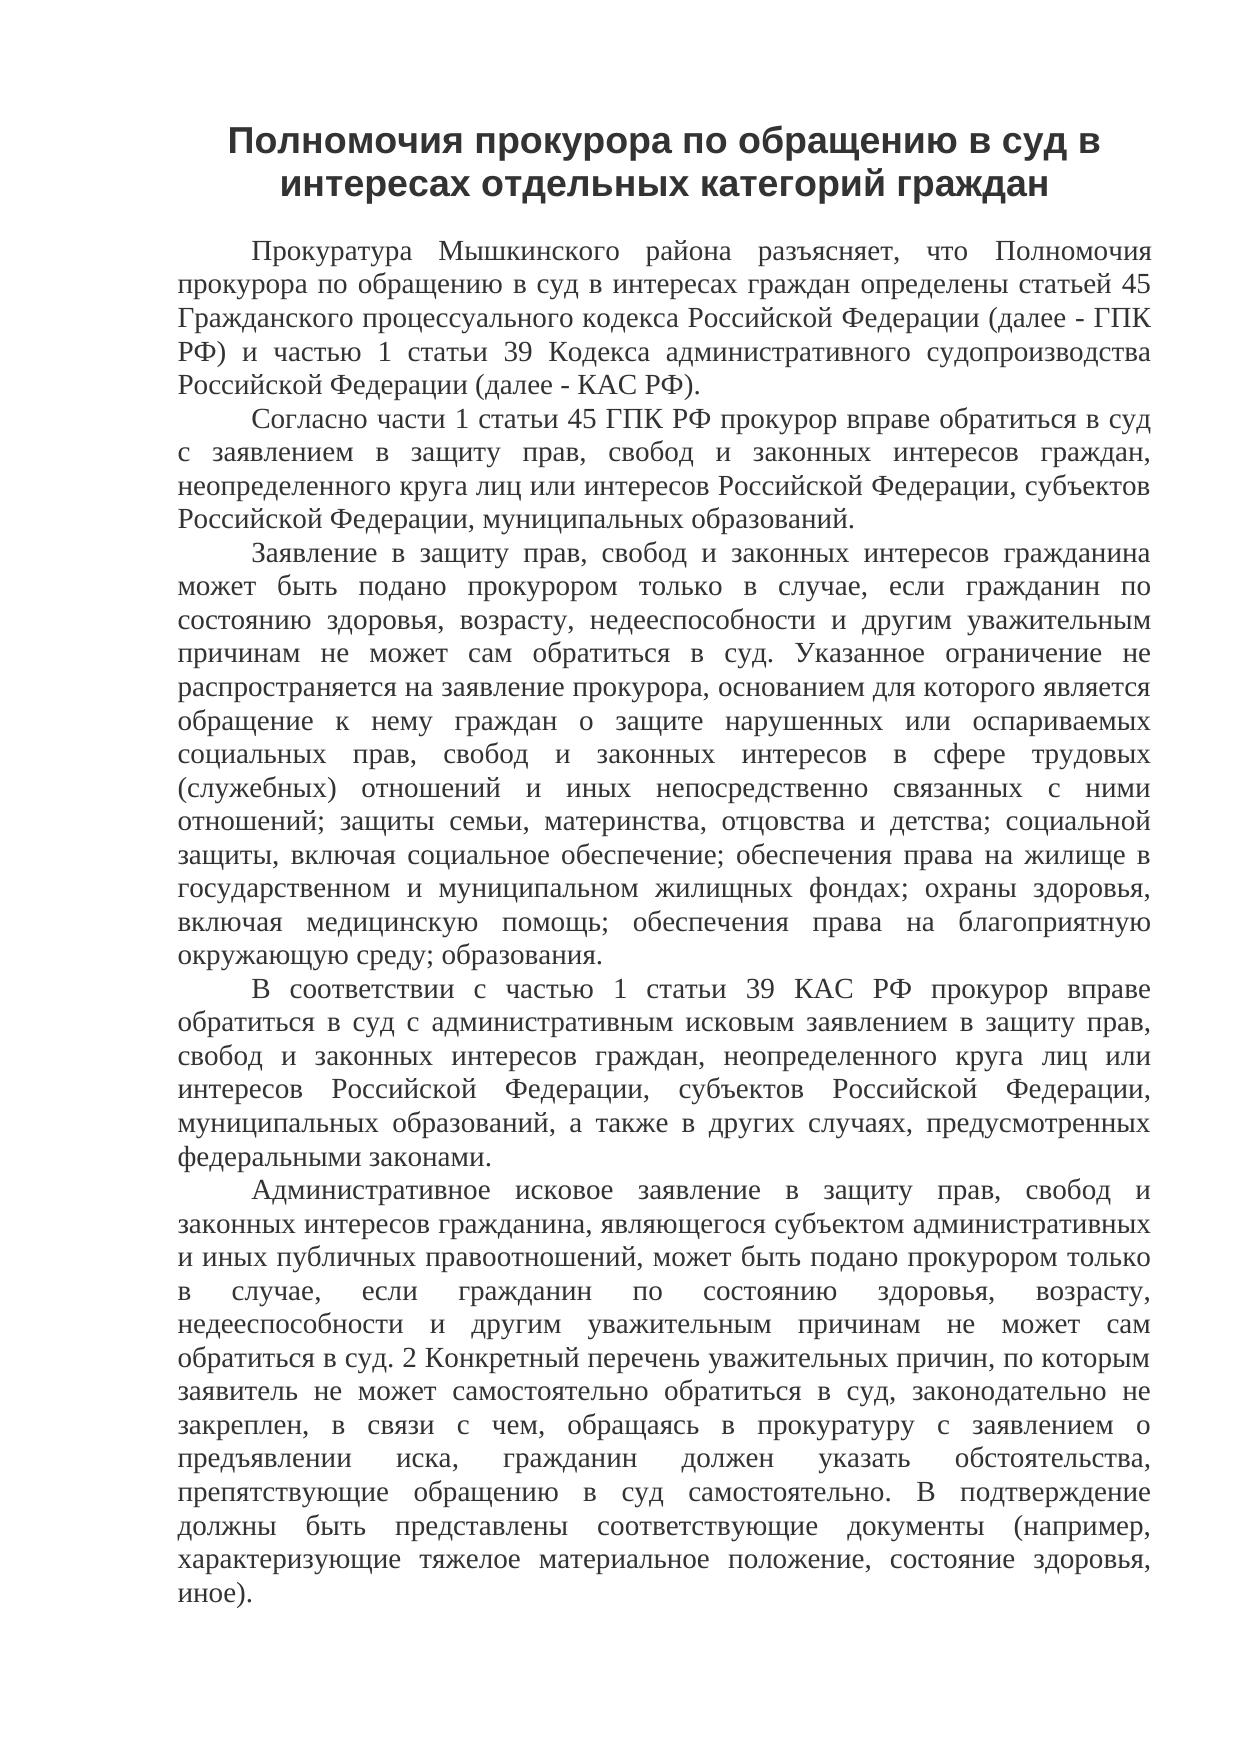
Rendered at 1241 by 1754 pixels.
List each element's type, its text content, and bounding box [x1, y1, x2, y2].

text Прокуратура Мышкинского района разъясняет, что Полномочия прокурора по обращению в суд в интересах граждан определены статьей 45 Гражданского процессуального кодекса Российской Федерации (далее - ГПК РФ) и частью 1 статьи 39 Кодекса административного судопроизводства Российской Федерации (далее - КАС РФ). [177, 233, 1152, 401]
text Заявление в защиту прав, свобод и законных интересов гражданина может быть подано прокурором только в случае, если гражданин по состоянию здоровья, возрасту, недееспособности и другим уважительным причинам не может сам обратиться в суд. Указанное ограничение не распространяется на заявление прокурора, основанием для которого является обращение к нему граждан о защите нарушенных или оспариваемых социальных прав, свобод и законных интересов в сфере трудовых (служебных) отношений и иных непосредственно связанных с ними отношений; защиты семьи, материнства, отцовства и детства; социальной защиты, включая социальное обеспечение; обеспечения права на жилище в государственном и муниципальном жилищных фондах; охраны здоровья, включая медицинскую помощь; обеспечения права на благоприятную окружающую среду; образования. [177, 535, 1152, 971]
text Полномочия прокурора по обращению в суд в интересах отдельных категорий граждан [1050, 118, 1152, 204]
text Полномочия прокурора по обращению в суд в интересах отдельных категорий граждан [177, 118, 279, 204]
text В соответствии с частью 1 статьи 39 КАС РФ прокурор вправе обратиться в суд с административным исковым заявлением в защиту прав, свобод и законных интересов граждан, неопределенного круга лиц или интересов Российской Федерации, субъектов Российской Федерации, муниципальных образований, а также в других случаях, предусмотренных федеральными законами. [177, 971, 1152, 1172]
text Согласно части 1 статьи 45 ГПК РФ прокурор вправе обратиться в суд с заявлением в защиту прав, свобод и законных интересов граждан, неопределенного круга лиц или интересов Российской Федерации, субъектов Российской Федерации, муниципальных образований. [177, 401, 1152, 535]
text Административное исковое заявление в защиту прав, свобод и законных интересов гражданина, являющегося субъектом административных и иных публичных правоотношений, может быть подано прокурором только в случае, если гражданин по состоянию здоровья, возрасту, недееспособности и другим уважительным причинам не может сам обратиться в суд. 2 Конкретный перечень уважительных причин, по которым заявитель не может самостоятельно обратиться в суд, законодательно не закреплен, в связи с чем, обращаясь в прокуратуру с заявлением о предъявлении иска, гражданин должен указать обстоятельства, препятствующие обращению в суд самостоятельно. В подтверждение должны быть представлены соответствующие документы (например, характеризующие тяжелое материальное положение, состояние здоровья, иное). [177, 1172, 1152, 1608]
